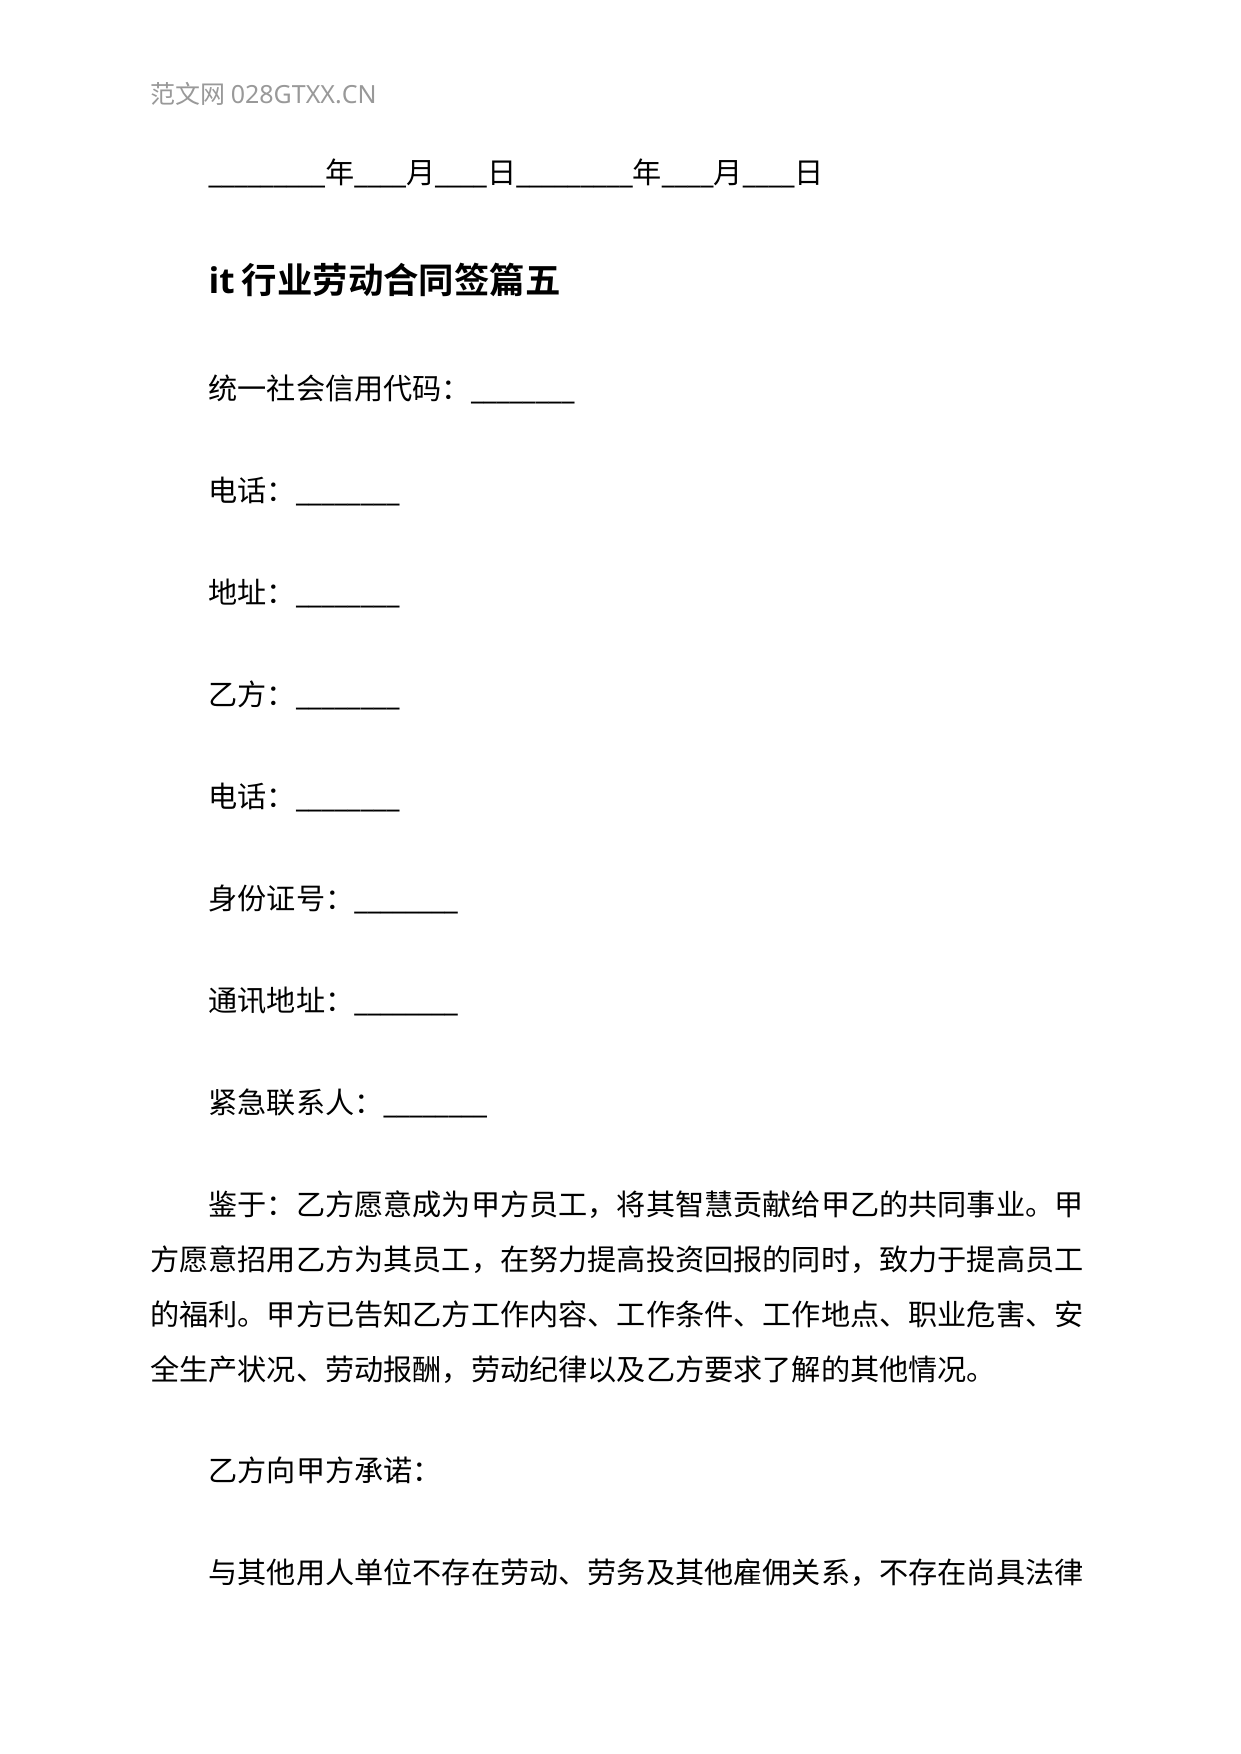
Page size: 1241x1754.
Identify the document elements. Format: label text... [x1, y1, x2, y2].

text it行业劳动合同签篇五 [150, 252, 1090, 303]
text _________年____月____日_________年____月____日 [150, 150, 1090, 192]
text 鉴于：乙方愿意成为甲方员工，将其智慧贡献给甲乙的共同事业。甲方愿意招用乙方为其员工，在努力提高投资回报的同时，致力于提高员工的福利。甲方已告知乙方工作内容、工作条件、工作地点、职业危害、安全生产状况、劳动报酬，劳动纪律以及乙方要求了解的其他情况。 [150, 1181, 1090, 1388]
text 身份证号：________ [150, 875, 1090, 918]
text 统一社会信用代码：________ [150, 366, 1090, 408]
text 通讯地址：________ [150, 977, 1090, 1020]
text 电话：________ [150, 467, 1090, 510]
text 乙方：________ [150, 671, 1090, 714]
text 地址：________ [150, 569, 1090, 612]
text 紧急联系人：________ [150, 1079, 1090, 1122]
text 乙方向甲方承诺： [150, 1448, 1090, 1490]
text 电话：________ [150, 773, 1090, 816]
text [150, 1549, 1090, 1592]
